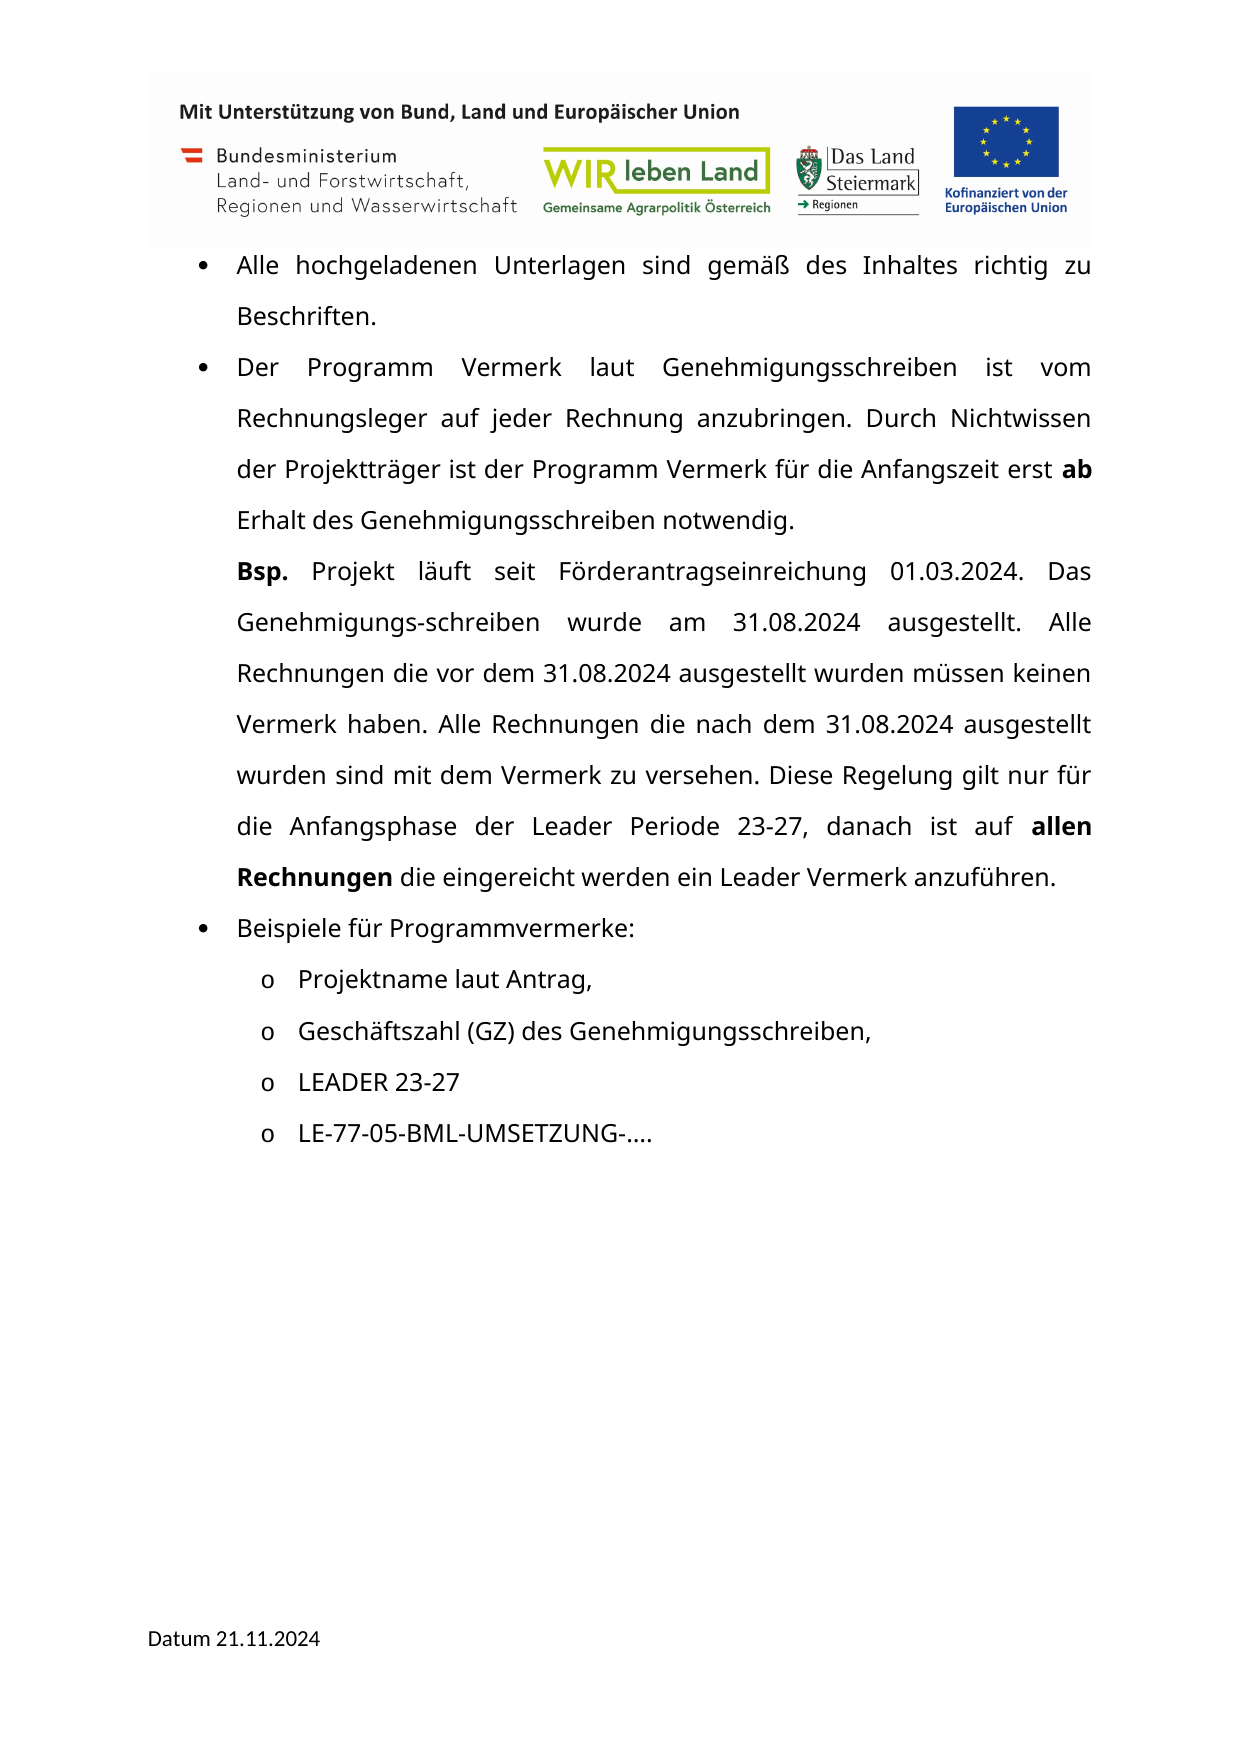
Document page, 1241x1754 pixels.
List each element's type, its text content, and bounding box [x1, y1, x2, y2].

list Bsp. Projekt läuft seit Förderantragseinreichung 01.03.2024. Das Genehmigungs-schreiben wurde am 31.08.2024 ausgestellt. Alle Rechnungen die vor dem 31.08.2024 ausgestellt wurden müssen keinen Vermerk haben. Alle Rechnungen die nach dem 31.08.2024 ausgestellt wurden sind mit dem Vermerk zu versehen. Diese Regelung gilt nur für die Anfangsphase der Leader Periode 23-27, danach ist auf allen Rechnungen die eingereicht werden ein Leader Vermerk anzuführen. [236, 553, 1092, 894]
list Projektname laut Antrag, [260, 962, 1092, 996]
list Geschäftszahl (GZ) des Genehmigungsschreiben, [260, 1013, 1092, 1047]
list Beispiele für Programmvermerke: [199, 911, 1092, 945]
list Alle hochgeladenen Unterlagen sind gemäß des Inhaltes richtig zu Beschriften. [199, 248, 1092, 332]
picture [147, 73, 1093, 248]
list Der Programm Vermerk laut Genehmigungsschreiben ist vom Rechnungsleger auf jeder Rechnung anzubringen. Durch Nichtwissen der Projektträger ist der Programm Vermerk für die Anfangszeit erst ab Erhalt des Genehmigungsschreiben notwendig. [199, 349, 1092, 537]
list LEADER 23-27 [260, 1064, 1092, 1099]
list LE-77-05-BML-UMSETZUNG-…. [260, 1116, 1092, 1150]
